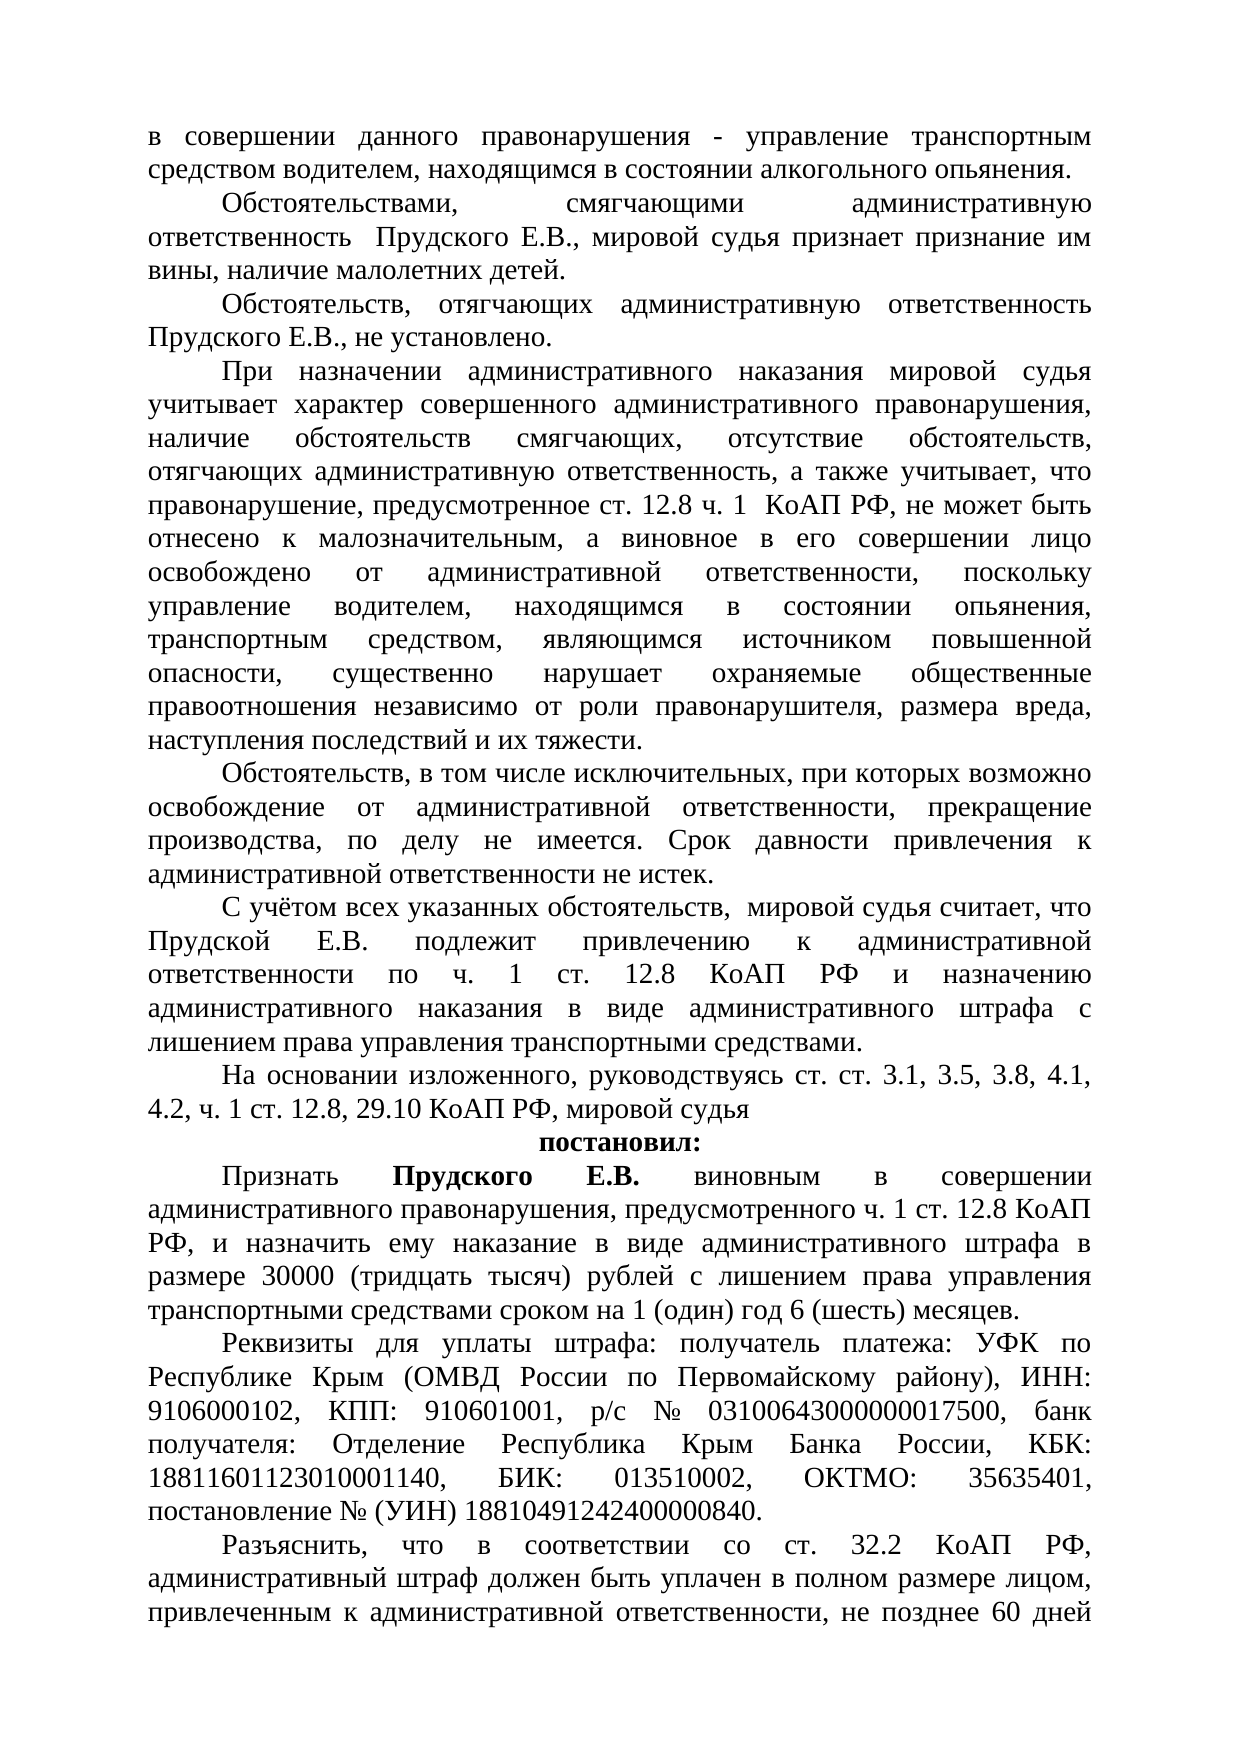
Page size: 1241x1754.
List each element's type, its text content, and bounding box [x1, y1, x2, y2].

text постановил: [148, 1124, 1092, 1158]
text На основании изложенного, руководствуясь ст. ст. 3.1, 3.5, 3.8, 4.1, 4.2, ч. 1 ст. 12.8, 29.10 КоАП РФ, мировой судья [148, 1057, 1092, 1124]
text Обстоятельствами, смягчающими административную ответственность Прудского Е.В., мировой судья признает признание им вины, наличие малолетних детей. [148, 185, 1092, 286]
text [148, 118, 1092, 185]
text Обстоятельств, в том числе исключительных, при которых возможно освобождение от административной ответственности, прекращение производства, по делу не имеется. Срок давности привлечения к административной ответственности не истек. [148, 755, 1092, 889]
text Обстоятельств, отягчающих административную ответственность Прудского Е.В., не установлено. [148, 286, 1092, 353]
text С учётом всех указанных обстоятельств, мировой судья считает, что Прудской Е.В. подлежит привлечению к административной ответственности по ч. 1 ст. 12.8 КоАП РФ и назначению административного наказания в виде административного штрафа с лишением права управления транспортными средствами. [148, 889, 1092, 1057]
text При назначении административного наказания мировой судья учитывает характер совершенного административного правонарушения, наличие обстоятельств смягчающих, отсутствие обстоятельств, отягчающих административную ответственность, а также учитывает, что правонарушение, предусмотренное ст. 12.8 ч. 1 КоАП РФ, не может быть отнесено к малозначительным, а виновное в его совершении лицо освобождено от административной ответственности, поскольку управление водителем, находящимся в состоянии опьянения, транспортным средством, являющимся источником повышенной опасности, существенно нарушает охраняемые общественные правоотношения независимо от роли правонарушителя, размера вреда, наступления последствий и их тяжести. [148, 353, 1092, 755]
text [148, 1527, 1092, 1627]
text Реквизиты для уплаты штрафа: получатель платежа: УФК по Республике Крым (ОМВД России по Первомайскому району), ИНН: 9106000102, КПП: 910601001, р/с № 03100643000000017500, банк получателя: Отделение Республика Крым Банка России, КБК: 18811601123010001140, БИК: 013510002, ОКТМО: 35635401, постановление № (УИН) 18810491242400000840. [148, 1326, 1092, 1527]
text Признать Прудского Е.В. виновным в совершении административного правонарушения, предусмотренного ч. 1 ст. 12.8 КоАП РФ, и назначить ему наказание в виде административного штрафа в размере 30000 (тридцать тысяч) рублей с лишением права управления транспортными средствами сроком на 1 (один) год 6 (шесть) месяцев. [148, 1158, 1092, 1326]
